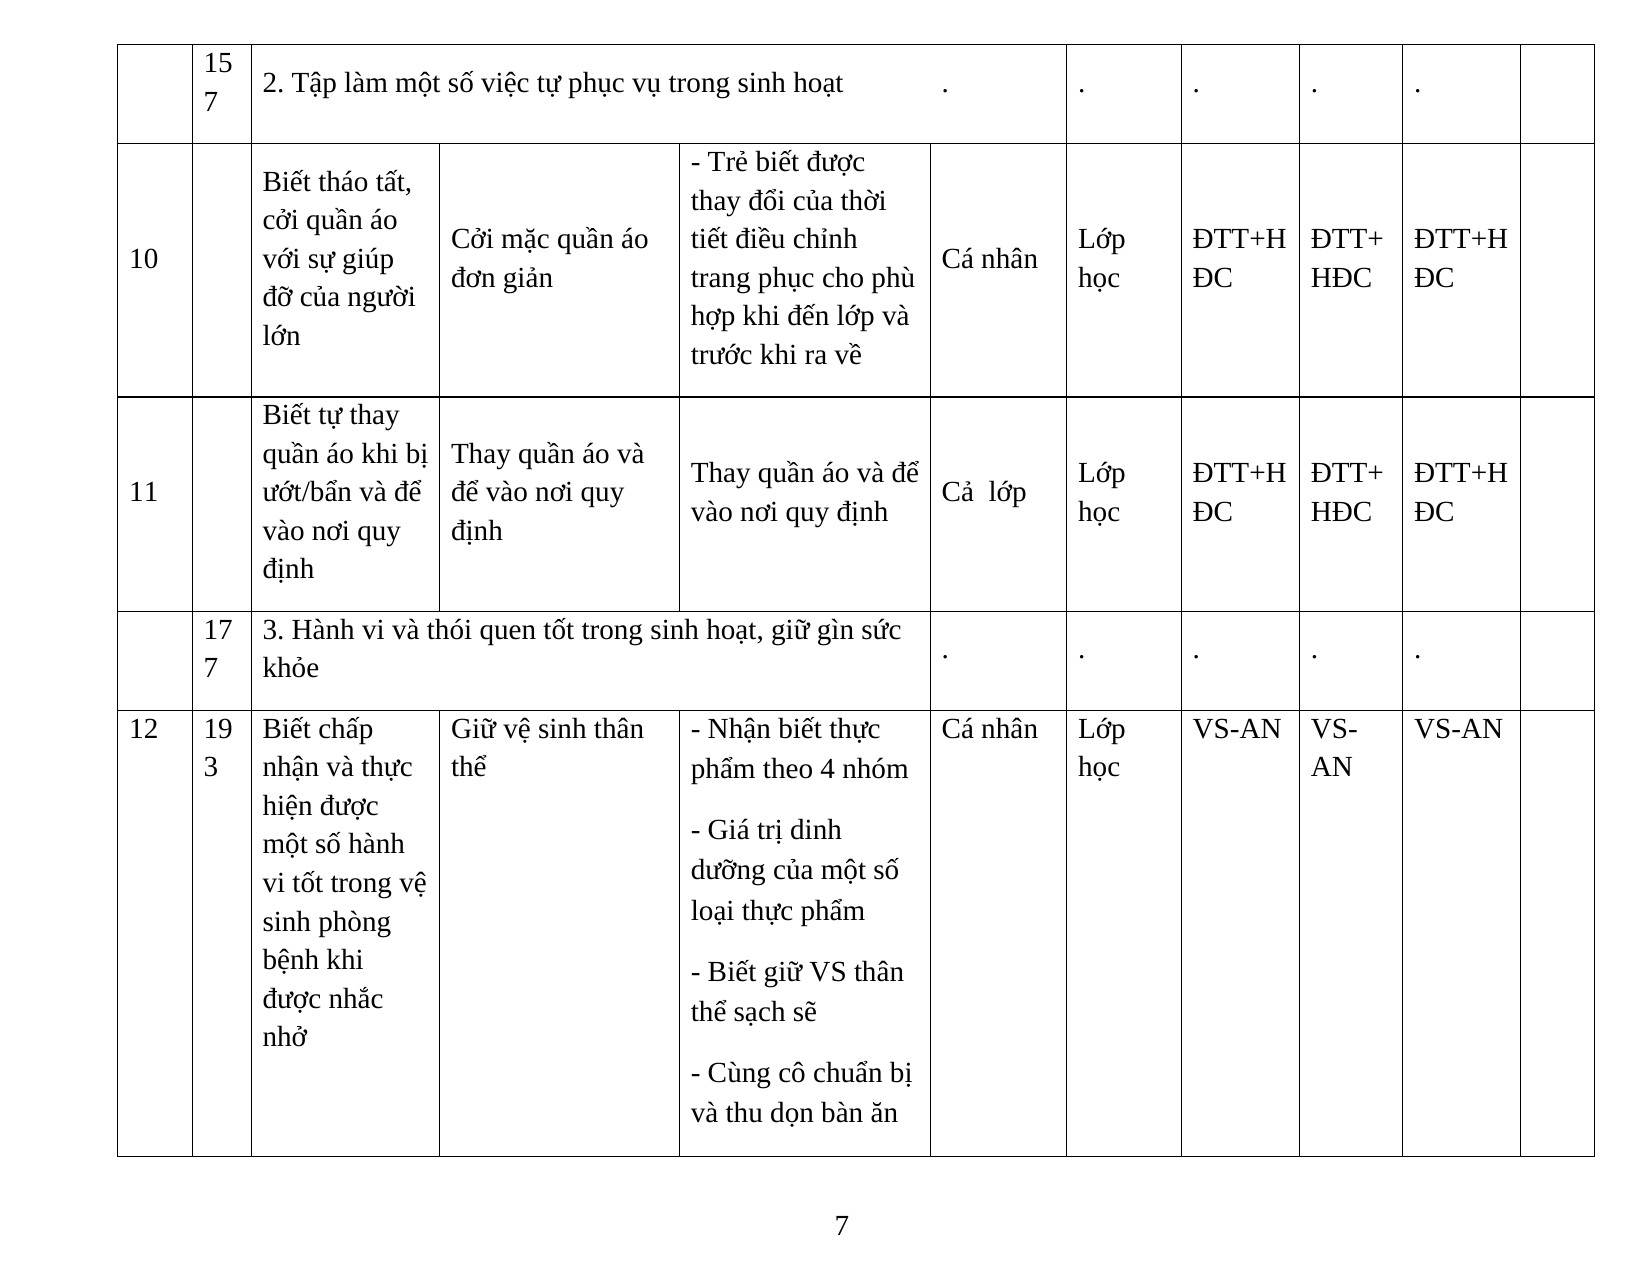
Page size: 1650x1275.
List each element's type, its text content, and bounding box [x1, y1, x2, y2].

table_cell 3. Hành vi và thói quen tốt trong sinh hoạt, giữ gìn sức khỏe [252, 612, 930, 710]
table_cell Thay quần áo và để vào nơi quy định [440, 398, 679, 611]
table_cell . [1300, 612, 1402, 710]
table_cell [1521, 711, 1594, 1156]
table_cell 193 [193, 711, 251, 1156]
table_cell ĐTT+HĐC [1403, 144, 1520, 396]
table_cell ĐTT+HĐC [1182, 398, 1299, 611]
table_cell [193, 398, 251, 611]
table_cell . [1067, 612, 1181, 710]
table_cell . [931, 612, 1066, 710]
table_cell [1521, 612, 1594, 710]
table_cell . [930, 45, 1066, 143]
table_cell VS-AN [1300, 711, 1402, 1156]
table_cell 2. Tập làm một số việc tự phục vụ trong sinh hoạt [252, 45, 930, 143]
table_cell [440, 711, 679, 1156]
table_cell Cá nhân [931, 711, 1066, 1156]
table_cell Biết tự thay quần áo khi bị ướt/bẩn và để vào nơi quy định [252, 398, 439, 611]
table_cell VS-AN [1403, 711, 1520, 1156]
table_cell . [1403, 45, 1520, 143]
table_cell Cá nhân [931, 144, 1066, 396]
table_cell Lớp học [1067, 398, 1181, 611]
table_cell VS-AN [1182, 711, 1299, 1156]
table_cell [1521, 398, 1594, 611]
table_cell [118, 45, 192, 143]
table_cell 157 [193, 45, 251, 143]
table_cell . [1182, 612, 1299, 710]
table_cell 10 [118, 144, 192, 396]
table_cell . [1182, 45, 1299, 143]
table_cell Cả lớp [931, 398, 1066, 611]
table_cell . [1300, 45, 1402, 143]
table_cell Biết tháo tất, cởi quần áo với sự giúp đỡ của người lớn [252, 144, 439, 396]
table_cell Thay quần áo và để vào nơi quy định [680, 398, 930, 611]
table_cell [1521, 45, 1594, 143]
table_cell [680, 711, 930, 1156]
table_cell - Trẻ biết được thay đổi của thời tiết điều chỉnh trang phục cho phù hợp khi đến lớp và trước khi ra về [680, 144, 930, 396]
table_cell . [1403, 612, 1520, 710]
table_cell ĐTT+HĐC [1300, 144, 1402, 396]
table_cell [193, 144, 251, 396]
table_cell Lớp học [1067, 711, 1181, 1156]
table_cell [118, 612, 192, 710]
table_cell ĐTT+HĐC [1403, 398, 1520, 611]
table_cell Cởi mặc quần áo đơn giản [440, 144, 679, 396]
table_cell ĐTT+HĐC [1300, 398, 1402, 611]
table_cell 11 [118, 398, 192, 611]
table_cell ĐTT+HĐC [1182, 144, 1299, 396]
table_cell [252, 711, 439, 1156]
table_cell 12 [118, 711, 192, 1156]
table_cell 177 [193, 612, 251, 710]
table_cell . [1067, 45, 1181, 143]
table_cell [1521, 144, 1594, 396]
table_cell Lớp học [1067, 144, 1181, 396]
